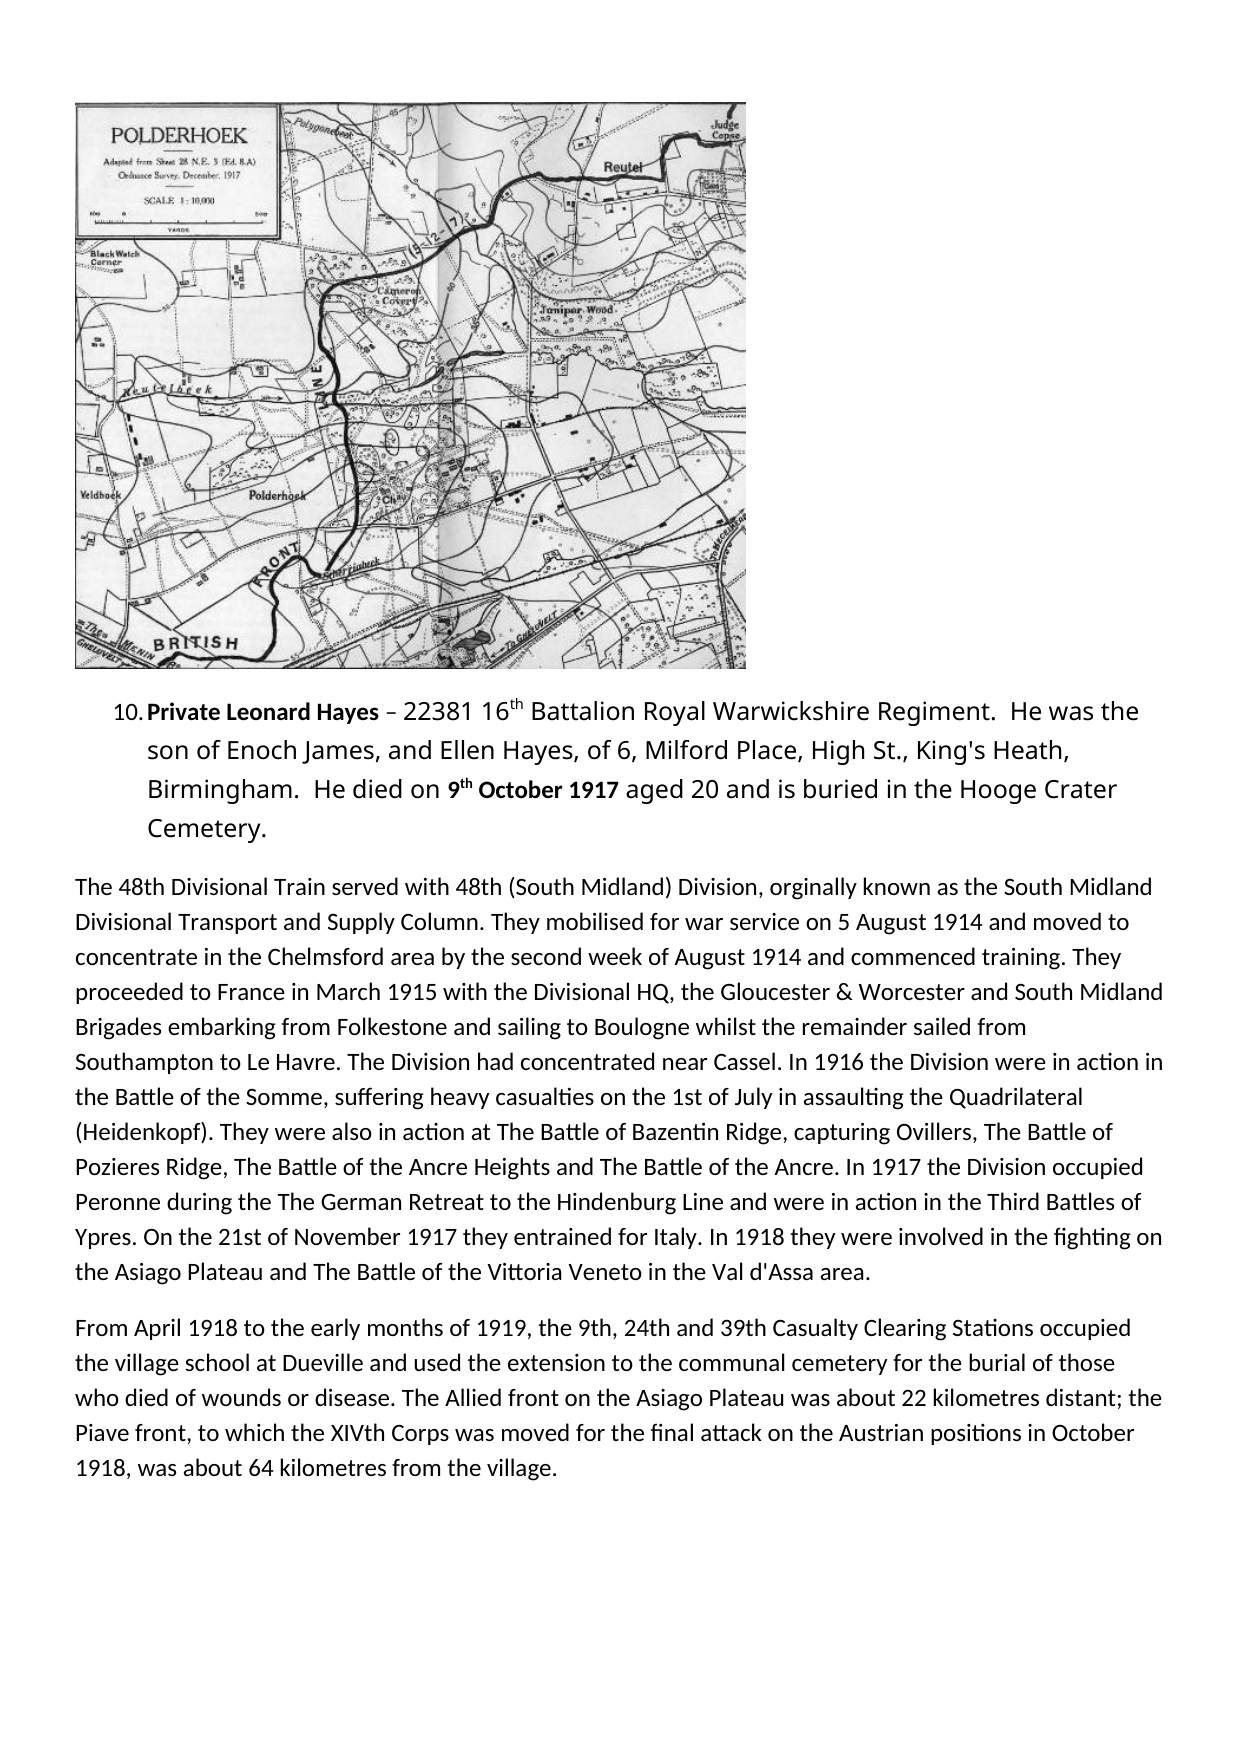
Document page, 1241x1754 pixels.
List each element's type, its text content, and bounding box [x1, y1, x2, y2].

text From April 1918 to the early months of 1919, the 9th, 24th and 39th Casualty Clearing Stations occupied the village school at Dueville and used the extension to the communal cemetery for the burial of those who died of wounds or disease. The Allied front on the Asiago Plateau was about 22 kilometres distant; the Piave front, to which the XIVth Corps was moved for the final attack on the Austrian positions in October 1918, was about 64 kilometres from the village. [75, 1312, 1165, 1482]
list Private Leonard Hayes – 22381 16th Battalion Royal Warwickshire Regiment. He was the son of Enoch James, and Ellen Hayes, of 6, Milford Place, High St., King's Heath, Birmingham. He died on 9th October 1917 aged 20 and is buried in the Hooge Crater Cemetery. [112, 693, 1165, 845]
text The 48th Divisional Train served with 48th (South Midland) Division, orginally known as the South Midland Divisional Transport and Supply Column. They mobilised for war service on 5 August 1914 and moved to concentrate in the Chelmsford area by the second week of August 1914 and commenced training. They proceeded to France in March 1915 with the Divisional HQ, the Gloucester & Worcester and South Midland Brigades embarking from Folkestone and sailing to Boulogne whilst the remainder sailed from Southampton to Le Havre. The Division had concentrated near Cassel. In 1916 the Division were in action in the Battle of the Somme, suffering heavy casualties on the 1st of July in assaulting the Quadrilateral (Heidenkopf). They were also in action at The Battle of Bazentin Ridge, capturing Ovillers, The Battle of Pozieres Ridge, The Battle of the Ancre Heights and The Battle of the Ancre. In 1917 the Division occupied Peronne during the The German Retreat to the Hindenburg Line and were in action in the Third Battles of Ypres. On the 21st of November 1917 they entrained for Italy. In 1918 they were involved in the fighting on the Asiago Plateau and The Battle of the Vittoria Veneto in the Val d'Assa area. [75, 871, 1165, 1286]
picture [75, 102, 746, 669]
